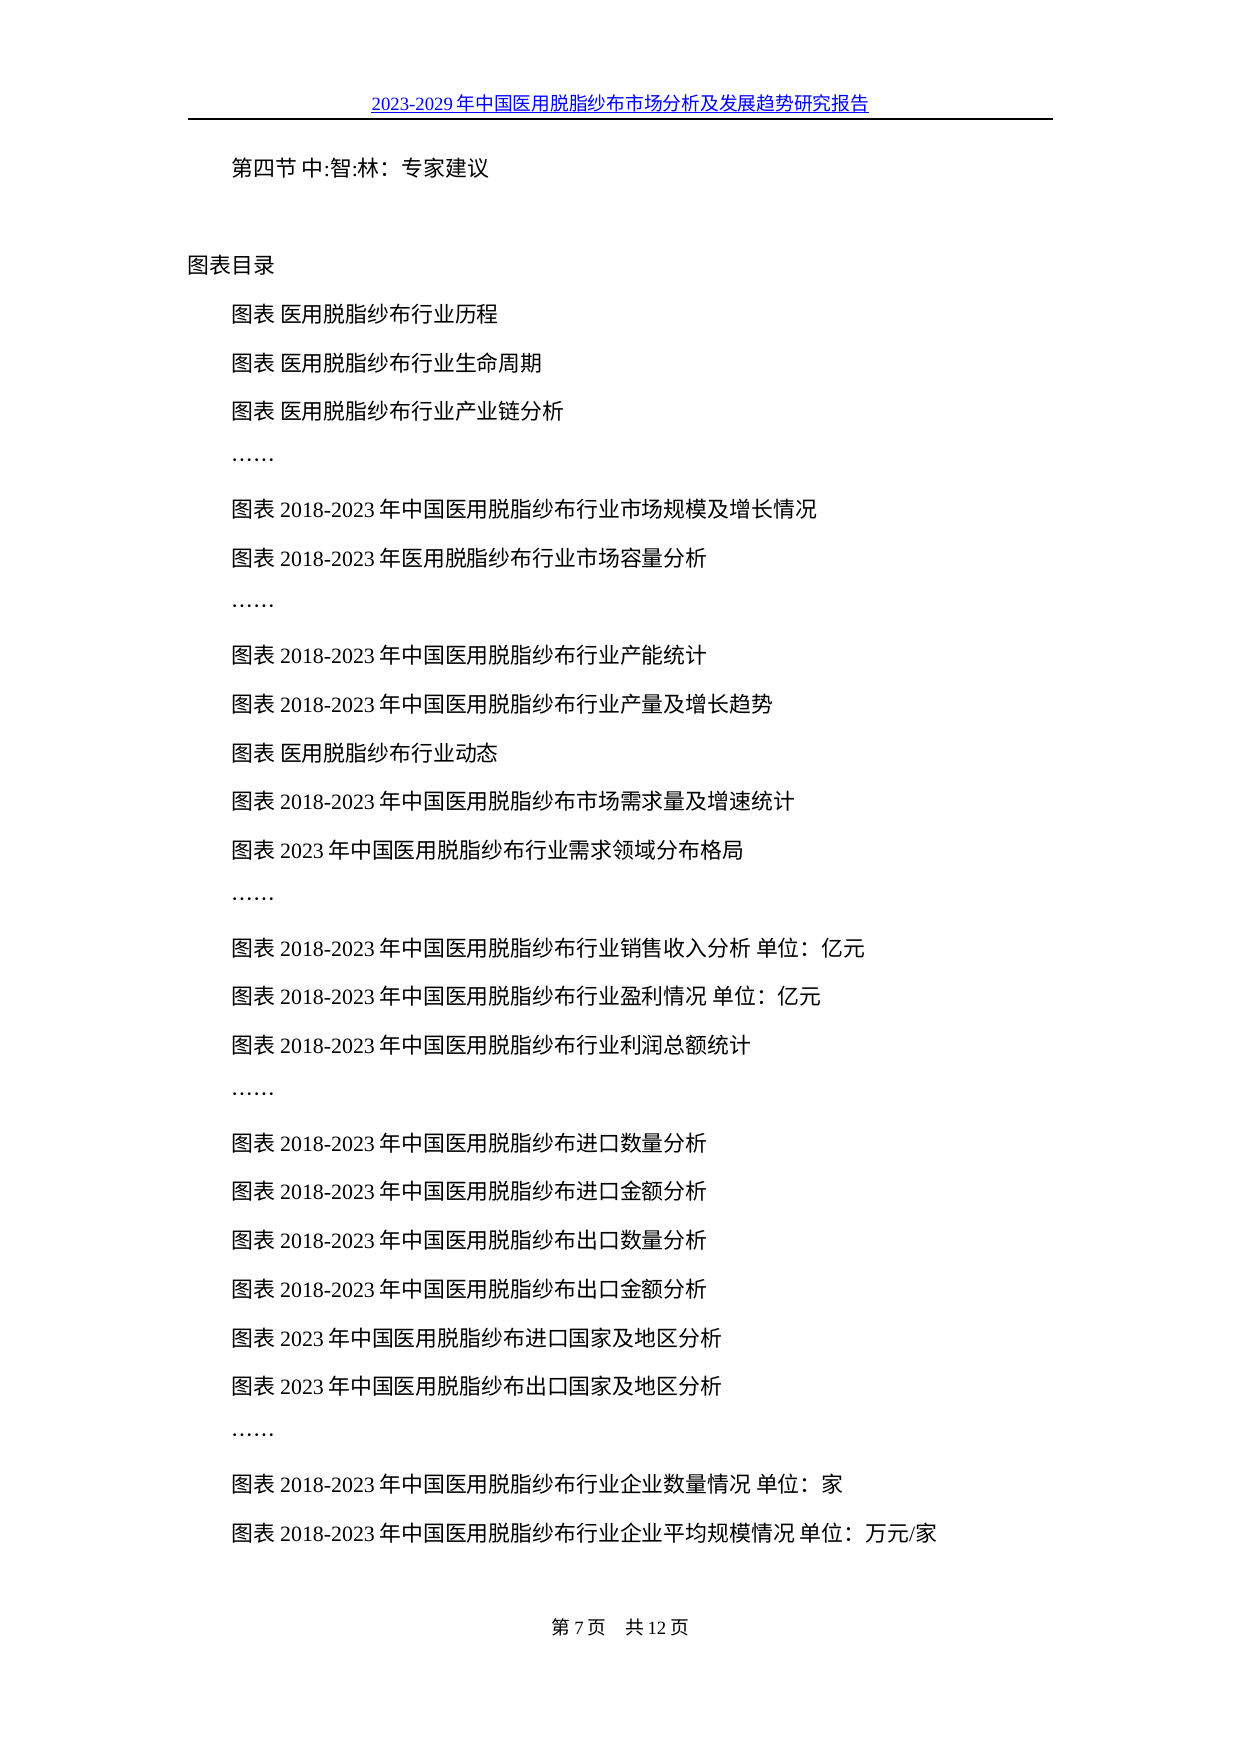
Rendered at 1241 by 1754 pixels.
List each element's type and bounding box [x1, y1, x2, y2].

text [187, 150, 1053, 1548]
